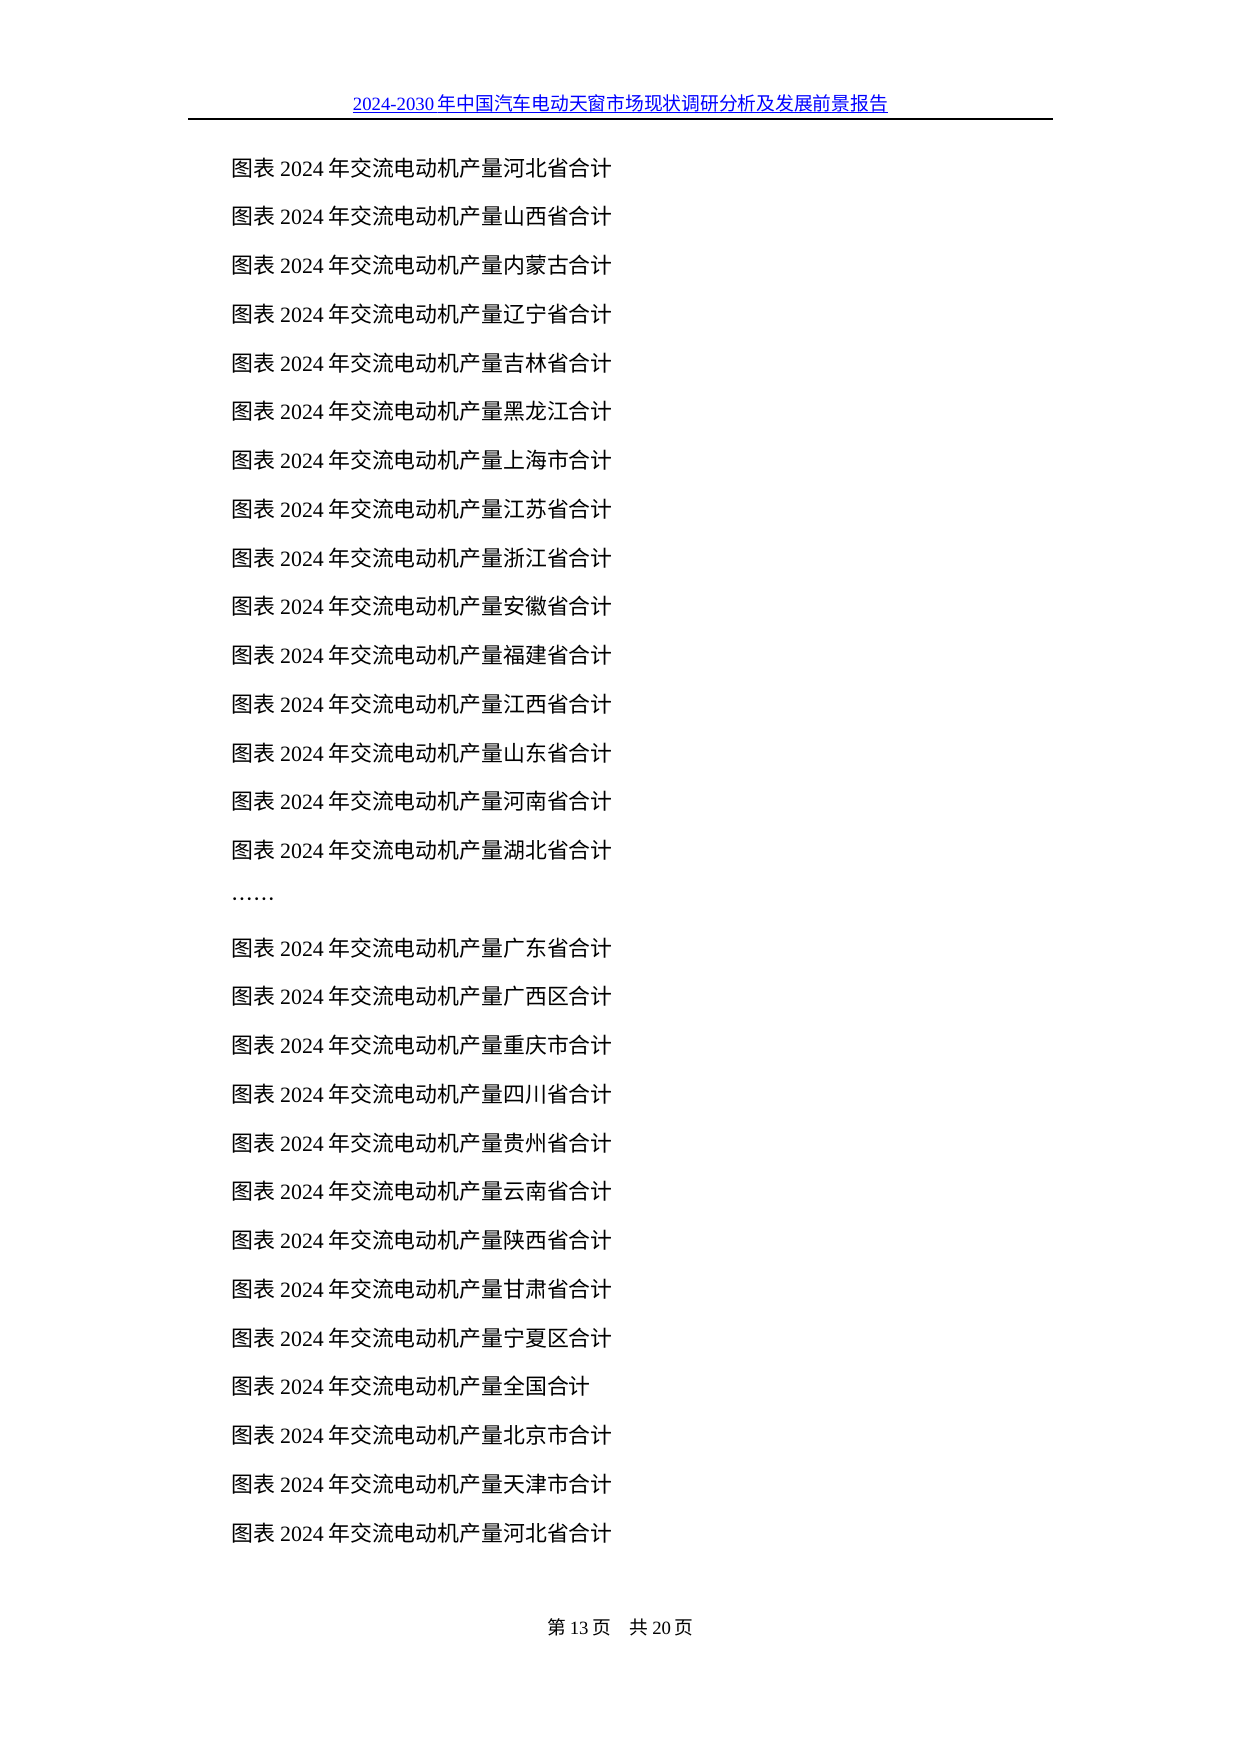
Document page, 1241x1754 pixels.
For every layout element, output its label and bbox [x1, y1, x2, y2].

text [187, 150, 1053, 1548]
